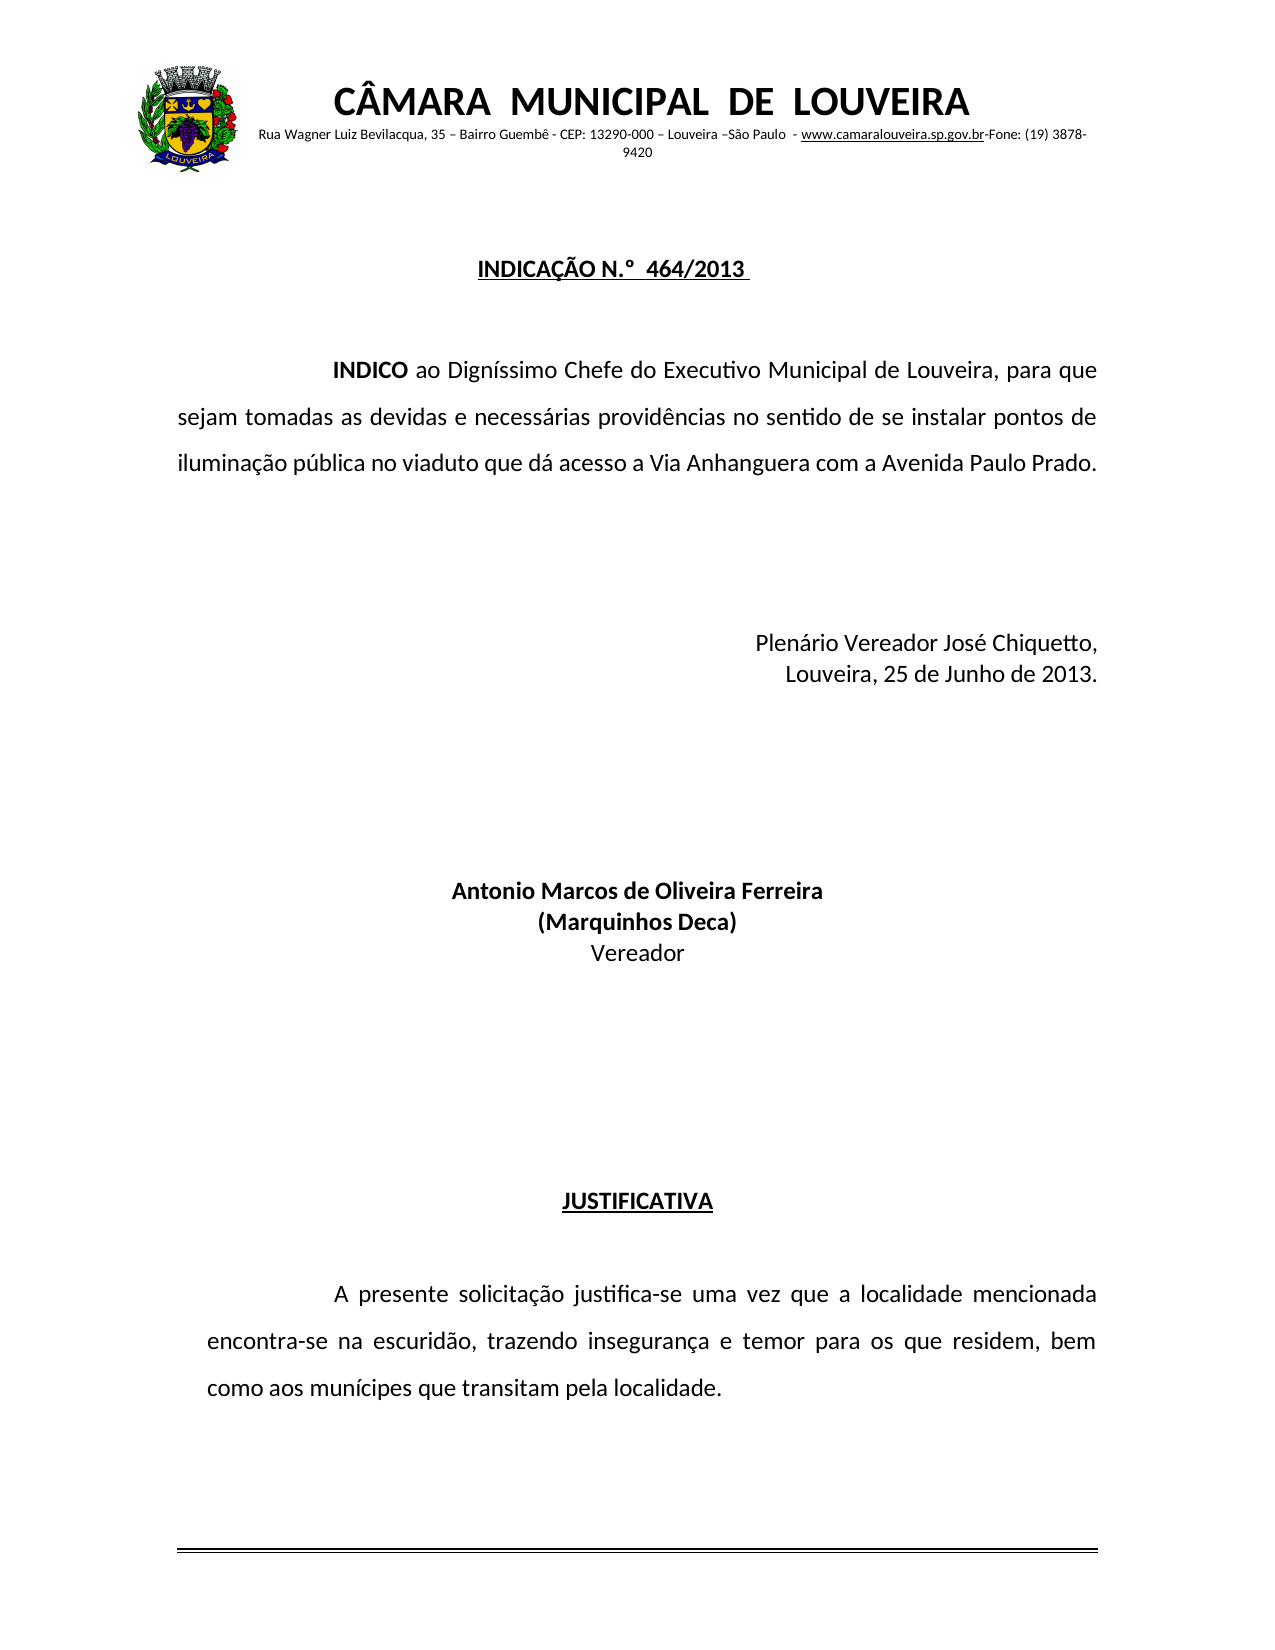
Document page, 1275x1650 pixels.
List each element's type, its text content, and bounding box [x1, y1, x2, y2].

text Vereador [177, 941, 1098, 972]
text (Marquinhos Deca) [177, 910, 1098, 941]
text A presente solicitação justifica-se uma vez que a localidade mencionada encontra-se na escuridão, trazendo insegurança e temor para os que residem, bem como aos munícipes que transitam pela localidade. [207, 1282, 1098, 1407]
text JUSTIFICATIVA [177, 1189, 1098, 1220]
text Antonio Marcos de Oliveira Ferreira [177, 879, 1098, 910]
text Louveira, 25 de Junho de 2013. [177, 662, 1098, 693]
text Plenário Vereador José Chiquetto, [177, 631, 1098, 662]
text INDICO ao Digníssimo Chefe do Executivo Municipal de Louveira, para que sejam tomadas as devidas e necessárias providências no sentido de se instalar pontos de iluminação pública no viaduto que dá acesso a Via Anhanguera com a Avenida Paulo Prado. [177, 358, 1098, 482]
subtitle INDICAÇÃO N.º 464/2013 [177, 257, 1098, 288]
picture [138, 70, 238, 177]
